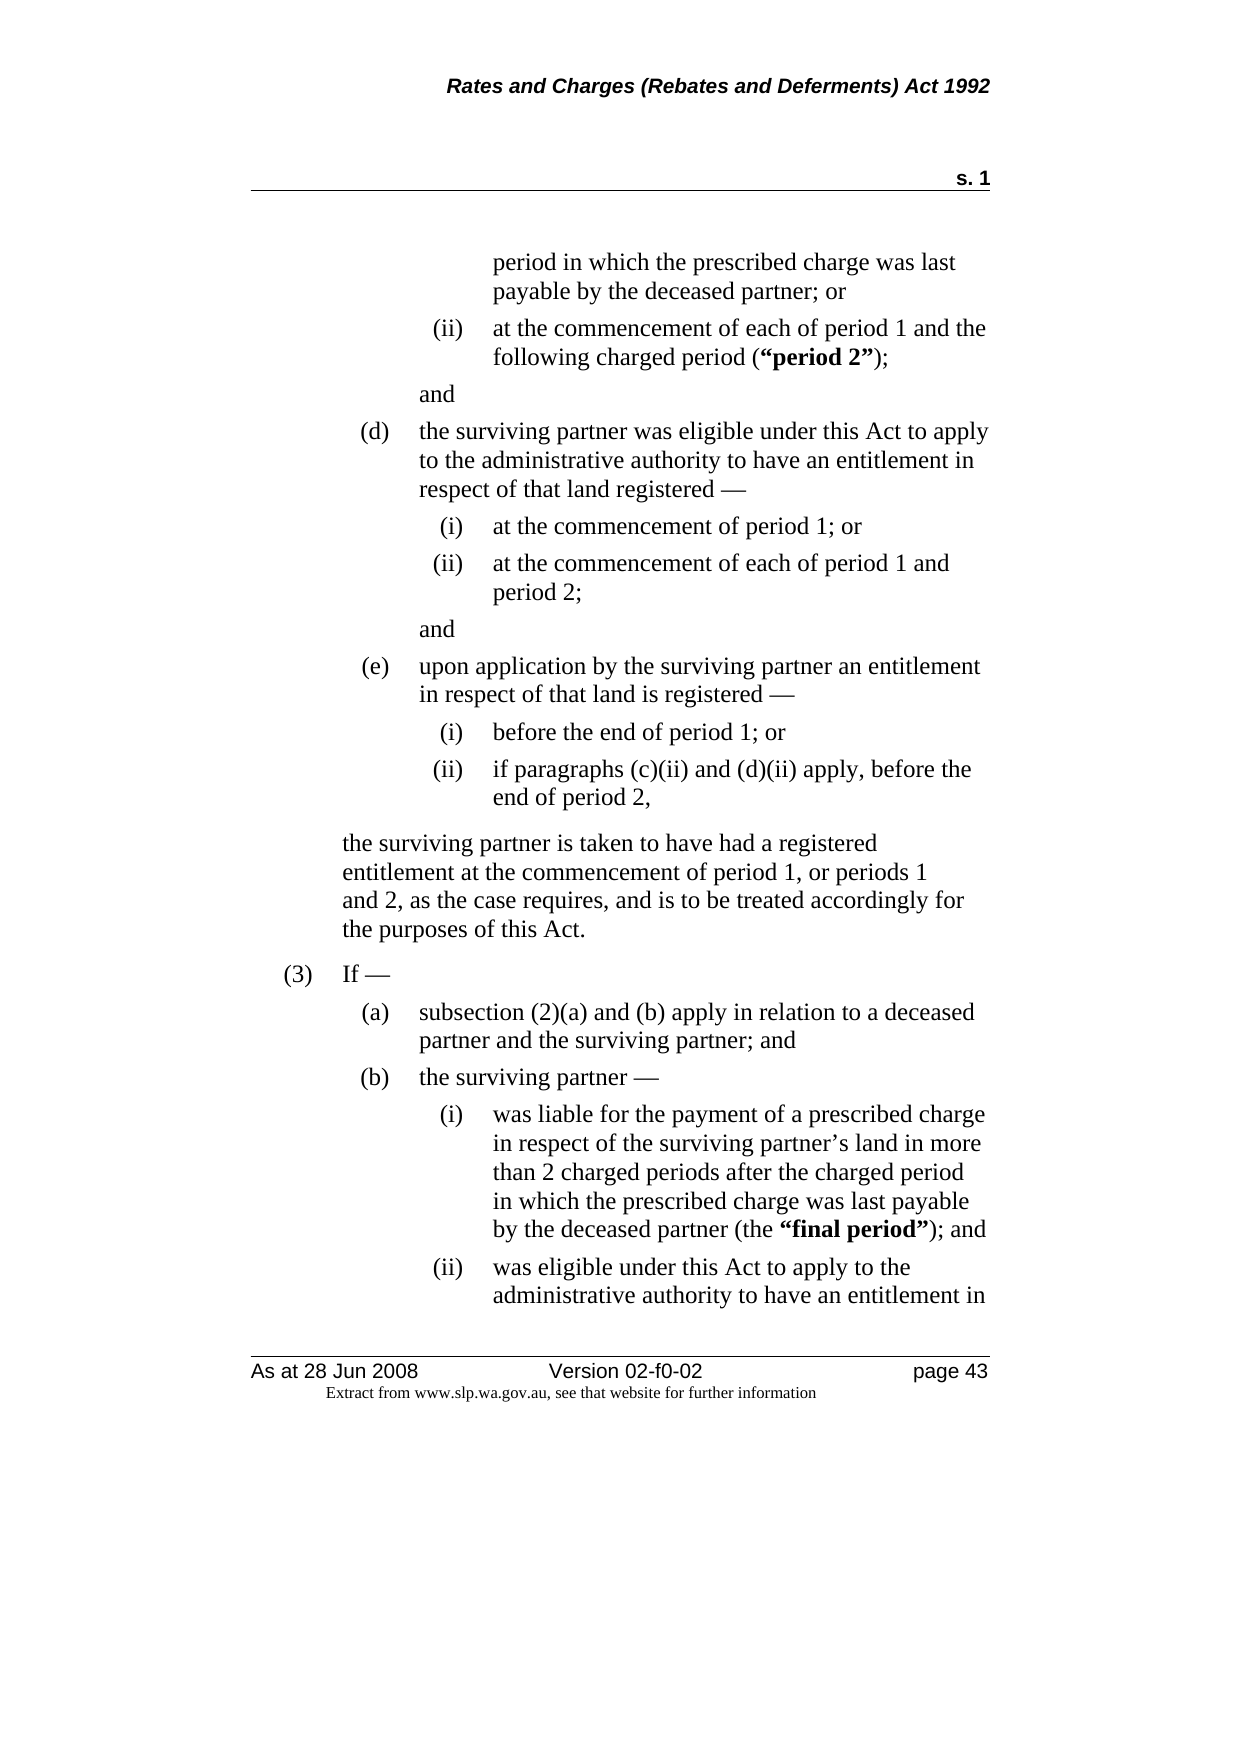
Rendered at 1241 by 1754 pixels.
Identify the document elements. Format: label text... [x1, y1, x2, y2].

text (d) the surviving partner was eligible under this Act to apply to the administrative authority to have an entitlement in respect of that land registered — [251, 416, 990, 502]
text (ii) at the commencement of each of period 1 and the following charged period (“period 2”); [251, 313, 990, 371]
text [251, 247, 990, 305]
text (b) the surviving partner — [251, 1062, 990, 1091]
text (i) was liable for the payment of a prescribed charge in respect of the surviving partner’s land in more than 2 charged periods after the charged period in which the prescribed charge was last payable by the deceased partner (the “final period”); and [251, 1099, 990, 1243]
text the surviving partner is taken to have had a registered entitlement at the commencement of period 1, or periods 1 and 2, as the case requires, and is to be treated accordingly for the purposes of this Act. [251, 828, 990, 943]
text and [251, 614, 990, 642]
text (ii) if paragraphs (c)(ii) and (d)(ii) apply, before the end of period 2, [251, 754, 990, 811]
text (e) upon application by the surviving partner an entitlement in respect of that land is registered — [251, 651, 990, 708]
text (3) If — [251, 959, 990, 988]
text (ii) at the commencement of each of period 1 and period 2; [251, 548, 990, 605]
text and [251, 379, 990, 408]
text (a) subsection (2)(a) and (b) apply in relation to a deceased partner and the surviving partner; and [251, 997, 990, 1054]
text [251, 1252, 990, 1309]
text (i) at the commencement of period 1; or [251, 511, 990, 539]
text (i) before the end of period 1; or [251, 717, 990, 745]
